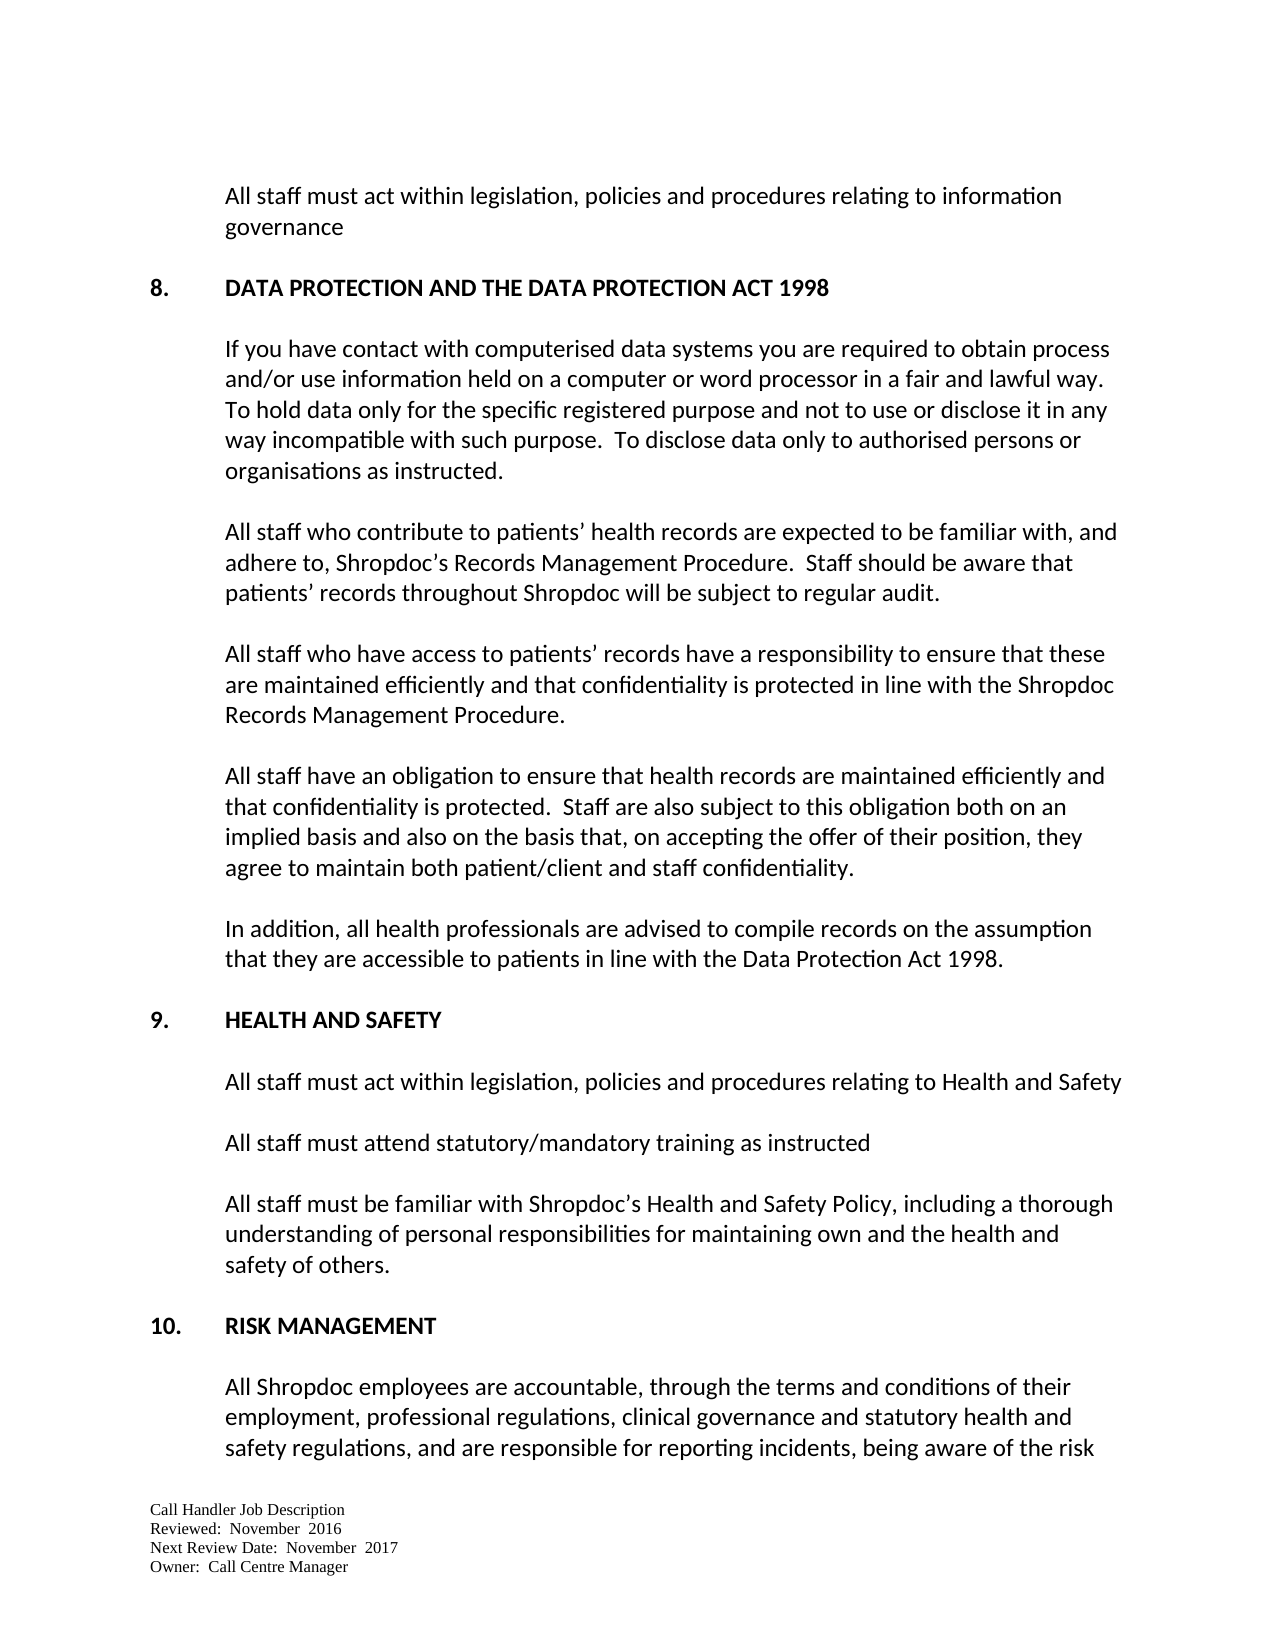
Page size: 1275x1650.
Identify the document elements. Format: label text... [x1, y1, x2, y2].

text All staff must attend statutory/mandatory training as instructed [150, 1127, 1125, 1157]
text 9. HEALTH AND SAFETY [150, 1004, 1125, 1035]
text All staff have an obligation to ensure that health records are maintained efficiently and that confidentiality is protected. Staff are also subject to this obligation both on an implied basis and also on the basis that, on accepting the offer of their position, they agree to maintain both patient/client and staff confidentiality. [225, 760, 1125, 882]
text All staff who have access to patients’ records have a responsibility to ensure that these are maintained efficiently and that confidentiality is protected in line with the Shropdoc Records Management Procedure. [225, 638, 1125, 730]
text All staff must be familiar with Shropdoc’s Health and Safety Policy, including a thorough understanding of personal responsibilities for maintaining own and the health and safety of others. [225, 1188, 1125, 1279]
text If you have contact with computerised data systems you are required to obtain process and/or use information held on a computer or word processor in a fair and lawful way. To hold data only for the specific registered purpose and not to use or disclose it in any way incompatible with such purpose. To disclose data only to authorised persons or organisations as instructed. [225, 333, 1125, 486]
text 10. RISK MANAGEMENT [150, 1310, 1125, 1340]
text All staff must act within legislation, policies and procedures relating to Health and Safety [150, 1066, 1125, 1096]
text In addition, all health professionals are advised to compile records on the assumption that they are accessible to patients in line with the Data Protection Act 1998. [225, 913, 1125, 974]
text All staff who contribute to patients’ health records are expected to be familiar with, and adhere to, Shropdoc’s Records Management Procedure. Staff should be aware that patients’ records throughout Shropdoc will be subject to regular audit. [225, 516, 1125, 608]
text 8. DATA PROTECTION AND THE DATA PROTECTION ACT 1998 [150, 272, 1125, 303]
text All staff must act within legislation, policies and procedures relating to information governance [225, 181, 1125, 242]
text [225, 1371, 1125, 1462]
